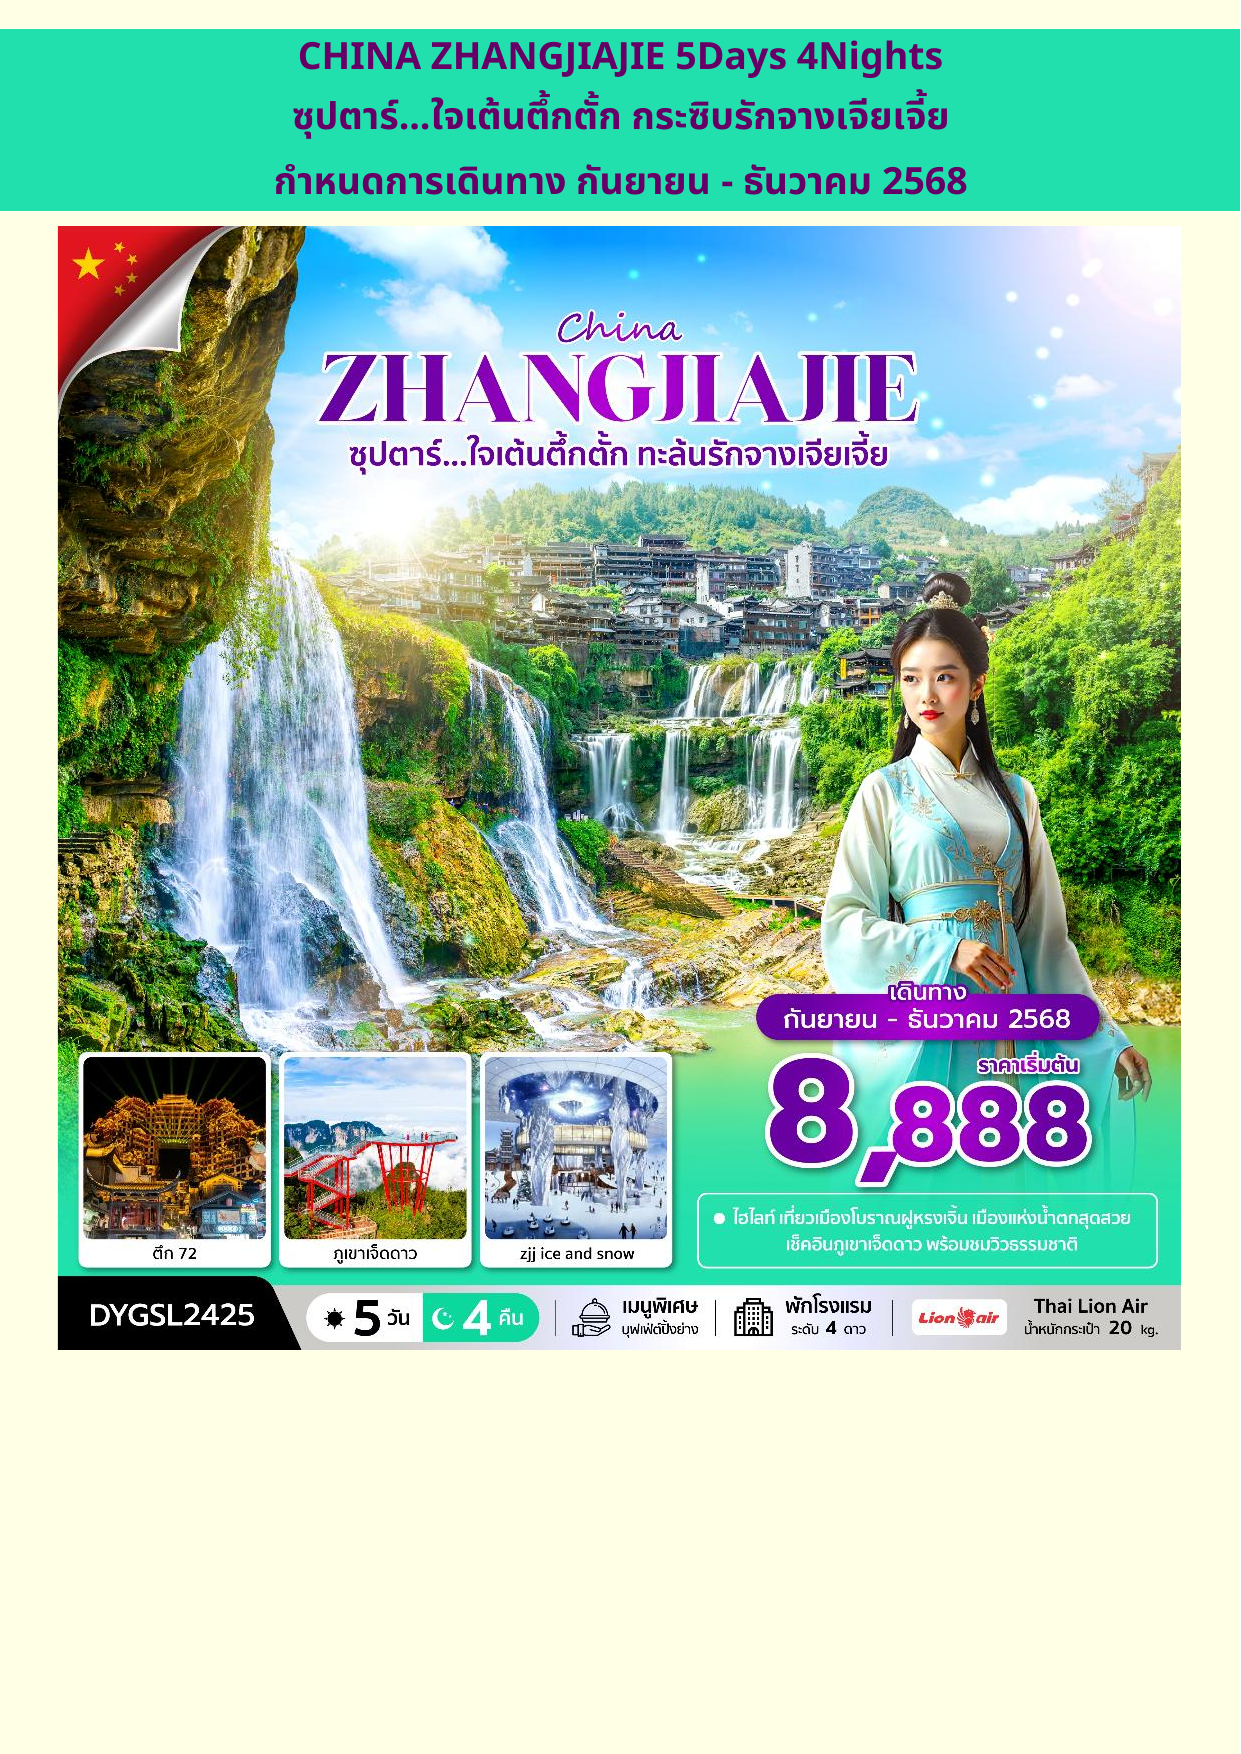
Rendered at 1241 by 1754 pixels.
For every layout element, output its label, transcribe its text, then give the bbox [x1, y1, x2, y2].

text CHINA ZHANGJIAJIE 5Days 4Nights [0, 29, 1240, 81]
text ซุปตาร์...ใจเต้นตึ้กตั้ก กระซิบรักจางเจียเจี้ย [0, 89, 1240, 146]
picture [57, 226, 1181, 1350]
text กำหนดการเดินทาง กันยายน - ธันวาคม 2568 [0, 154, 1240, 211]
